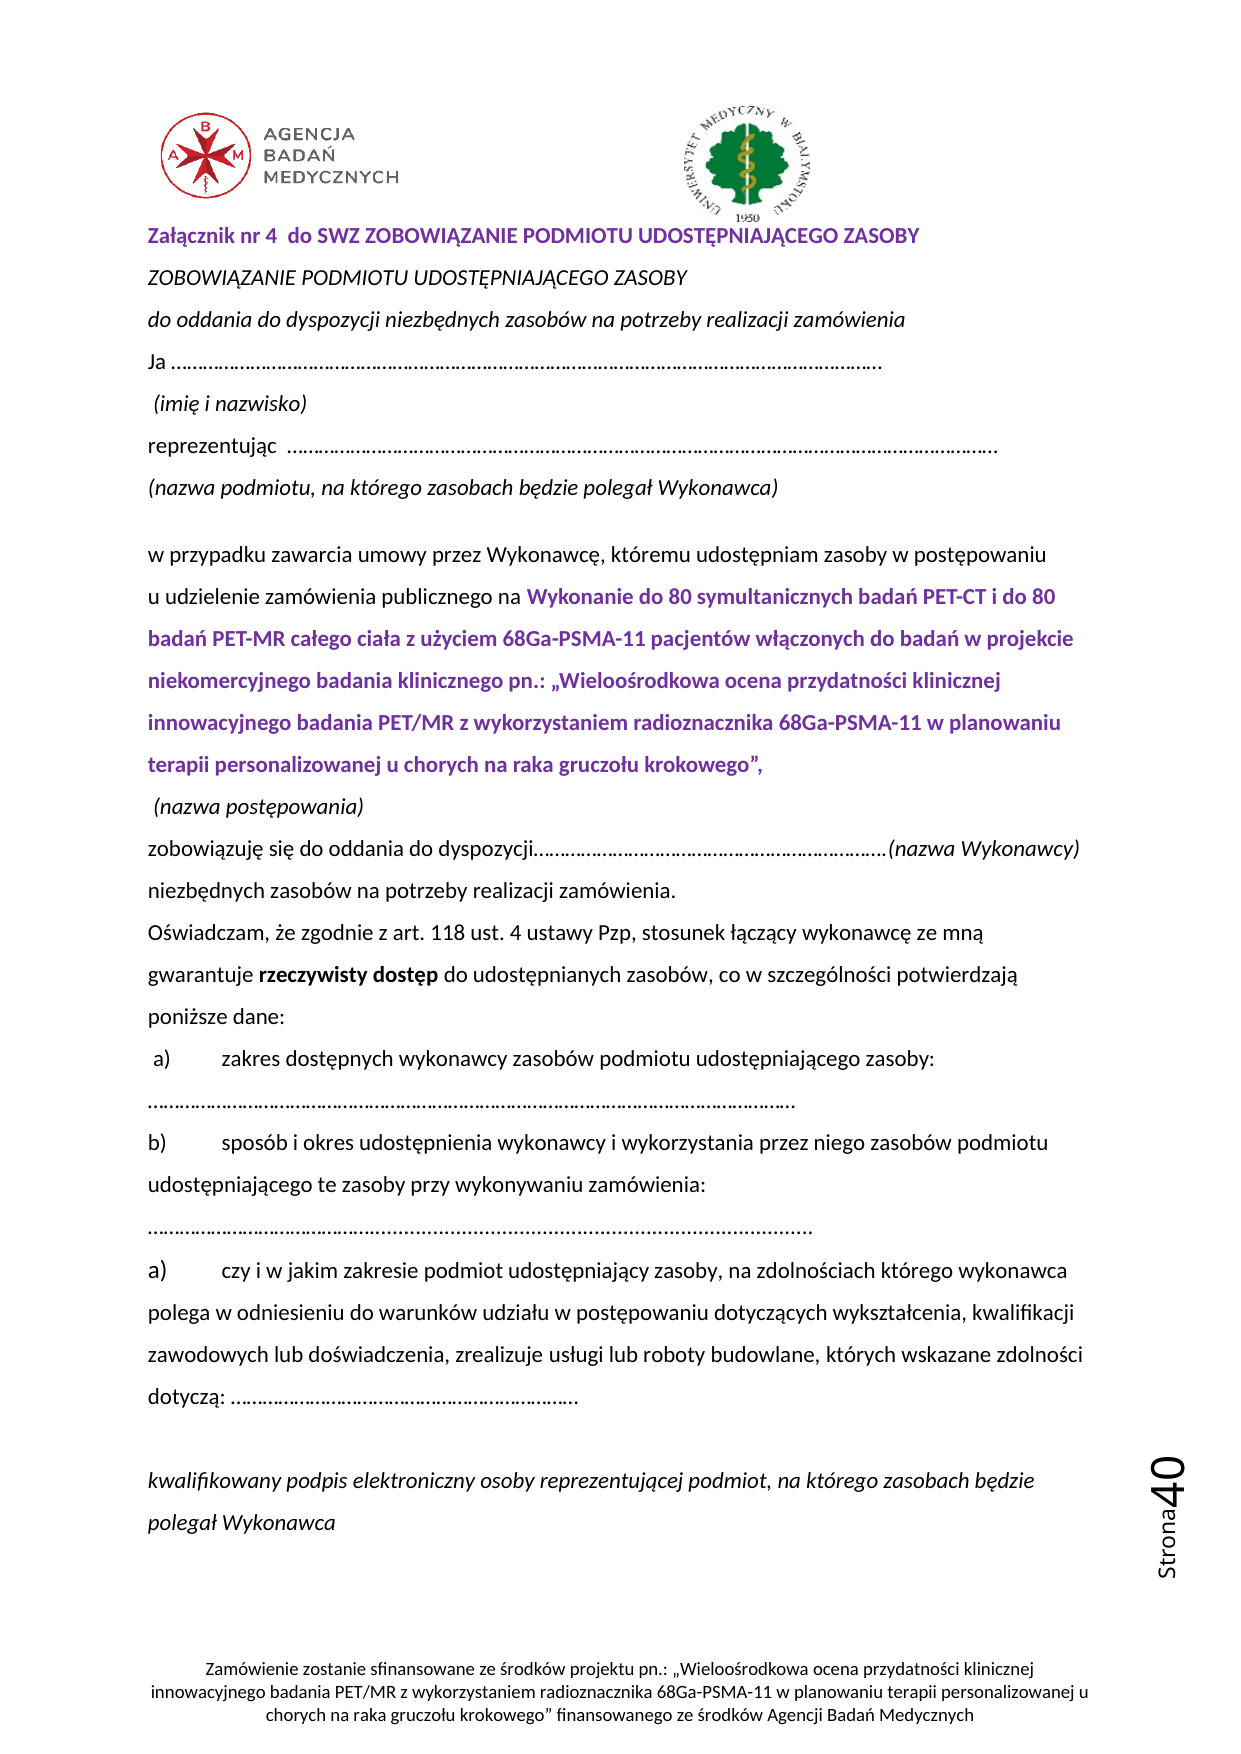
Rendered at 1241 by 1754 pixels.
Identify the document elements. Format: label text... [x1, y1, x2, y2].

text (nazwa podmiotu, na którego zasobach będzie polegał Wykonawca) [148, 473, 1093, 501]
text niezbędnych zasobów na potrzeby realizacji zamówienia. [148, 876, 1093, 904]
list czy i w jakim zakresie podmiot udostępniający zasoby, na zdolnościach którego wykonawca polega w odniesieniu do warunków udziału w postępowaniu dotyczących wykształcenia, kwalifikacji zawodowych lub doświadczenia, zrealizuje usługi lub roboty budowlane, których wskazane zdolności dotyczą: ………………………………………………………… [148, 1254, 1093, 1410]
text reprezentując ……………………………………………………………………………………………………………………… [148, 431, 1100, 459]
text Oświadczam, że zgodnie z art. 118 ust. 4 ustawy Pzp, stosunek łączący wykonawcę ze mną gwarantuje rzeczywisty dostęp do udostępnianych zasobów, co w szczególności potwierdzają poniższe dane: [148, 918, 1093, 1030]
text Ja ……………………………………………………………………………………………………………………… [148, 347, 1093, 375]
picture [147, 88, 408, 222]
text zobowiązuję się do oddania do dyspozycji………………………………………………………….(nazwa Wykonawcy) [148, 834, 1093, 862]
text ZOBOWIĄZANIE PODMIOTU UDOSTĘPNIAJĄCEGO ZASOBY [148, 263, 1093, 291]
text kwalifikowany podpis elektroniczny osoby reprezentującej podmiot, na którego zasobach będzie polegał Wykonawca [148, 1466, 1049, 1536]
subtitle Załącznik nr 4 do SWZ ZOBOWIĄZANIE PODMIOTU UDOSTĘPNIAJĄCEGO ZASOBY [148, 221, 1093, 249]
text w przypadku zawarcia umowy przez Wykonawcę, któremu udostępniam zasoby w postępowaniu u udzielenie zamówienia publicznego na Wykonanie do 80 symultanicznych badań PET-CT i do 80 badań PET-MR całego ciała z użyciem 68Ga-PSMA-11 pacjentów włączonych do badań w projekcie niekomercyjnego badania klinicznego pn.: „Wieloośrodkowa ocena przydatności klinicznej innowacyjnego badania PET/MR z wykorzystaniem radioznacznika 68Ga-PSMA-11 w planowaniu terapii personalizowanej u chorych na raka gruczołu krokowego”, [148, 540, 1093, 778]
text (nazwa postępowania) [148, 792, 1093, 820]
text (imię i nazwisko) [148, 389, 1093, 417]
text a) zakres dostępnych wykonawcy zasobów podmiotu udostępniającego zasoby: …………………………………………………………………………………………………………… [148, 1044, 1093, 1114]
picture [684, 106, 810, 222]
text b) sposób i okres udostępnienia wykonawcy i wykorzystania przez niego zasobów podmiotu udostępniającego te zasoby przy wykonywaniu zamówienia:……………………………………............................................................................. [148, 1128, 1093, 1240]
text do oddania do dyspozycji niezbędnych zasobów na potrzeby realizacji zamówienia [148, 305, 1093, 333]
